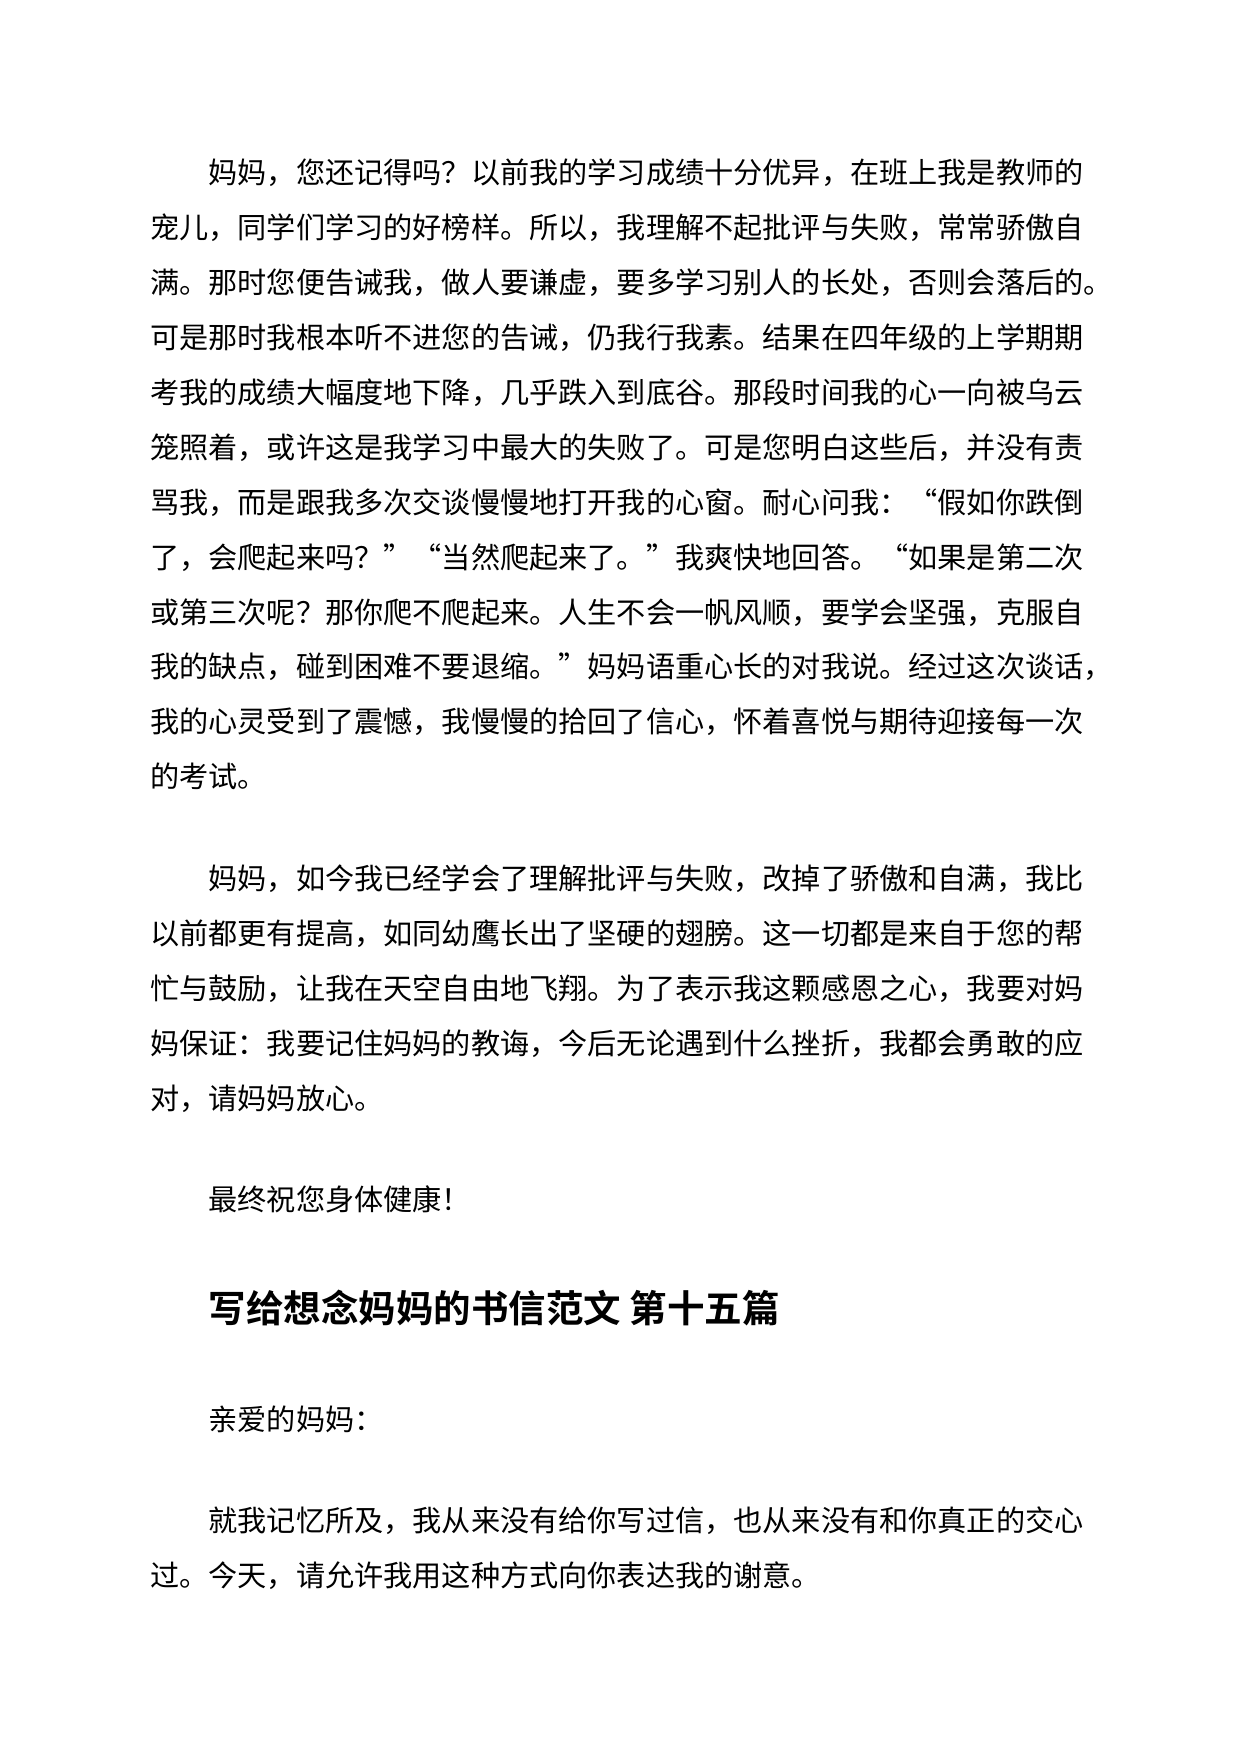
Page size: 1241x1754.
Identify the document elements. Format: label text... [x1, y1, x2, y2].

text 最终祝您身体健康！ [150, 1177, 1090, 1219]
text 妈妈，您还记得吗？以前我的学习成绩十分优异，在班上我是教师的宠儿，同学们学习的好榜样。所以，我理解不起批评与失败，常常骄傲自满。那时您便告诫我，做人要谦虚，要多学习别人的长处，否则会落后的。可是那时我根本听不进您的告诫，仍我行我素。结果在四年级的上学期期考我的成绩大幅度地下降，几乎跌入到底谷。那段时间我的心一向被乌云笼照着，或许这是我学习中最大的失败了。可是您明白这些后，并没有责骂我，而是跟我多次交谈慢慢地打开我的心窗。耐心问我：“假如你跌倒了，会爬起来吗？”“当然爬起来了。”我爽快地回答。“如果是第二次或第三次呢？那你爬不爬起来。人生不会一帆风顺，要学会坚强，克服自我的缺点，碰到困难不要退缩。”妈妈语重心长的对我说。经过这次谈话，我的心灵受到了震憾，我慢慢的拾回了信心，怀着喜悦与期待迎接每一次的考试。 [150, 150, 1090, 796]
text 亲爱的妈妈： [150, 1396, 1090, 1438]
text 写给想念妈妈的书信范文 第十五篇 [150, 1279, 1090, 1333]
text 妈妈，如今我已经学会了理解批评与失败，改掉了骄傲和自满，我比以前都更有提高，如同幼鹰长出了坚硬的翅膀。这一切都是来自于您的帮忙与鼓励，让我在天空自由地飞翔。为了表示我这颗感恩之心，我要对妈妈保证：我要记住妈妈的教诲，今后无论遇到什么挫折，我都会勇敢的应对，请妈妈放心。 [150, 856, 1090, 1117]
text 就我记忆所及，我从来没有给你写过信，也从来没有和你真正的交心过。今天，请允许我用这种方式向你表达我的谢意。 [150, 1498, 1090, 1595]
